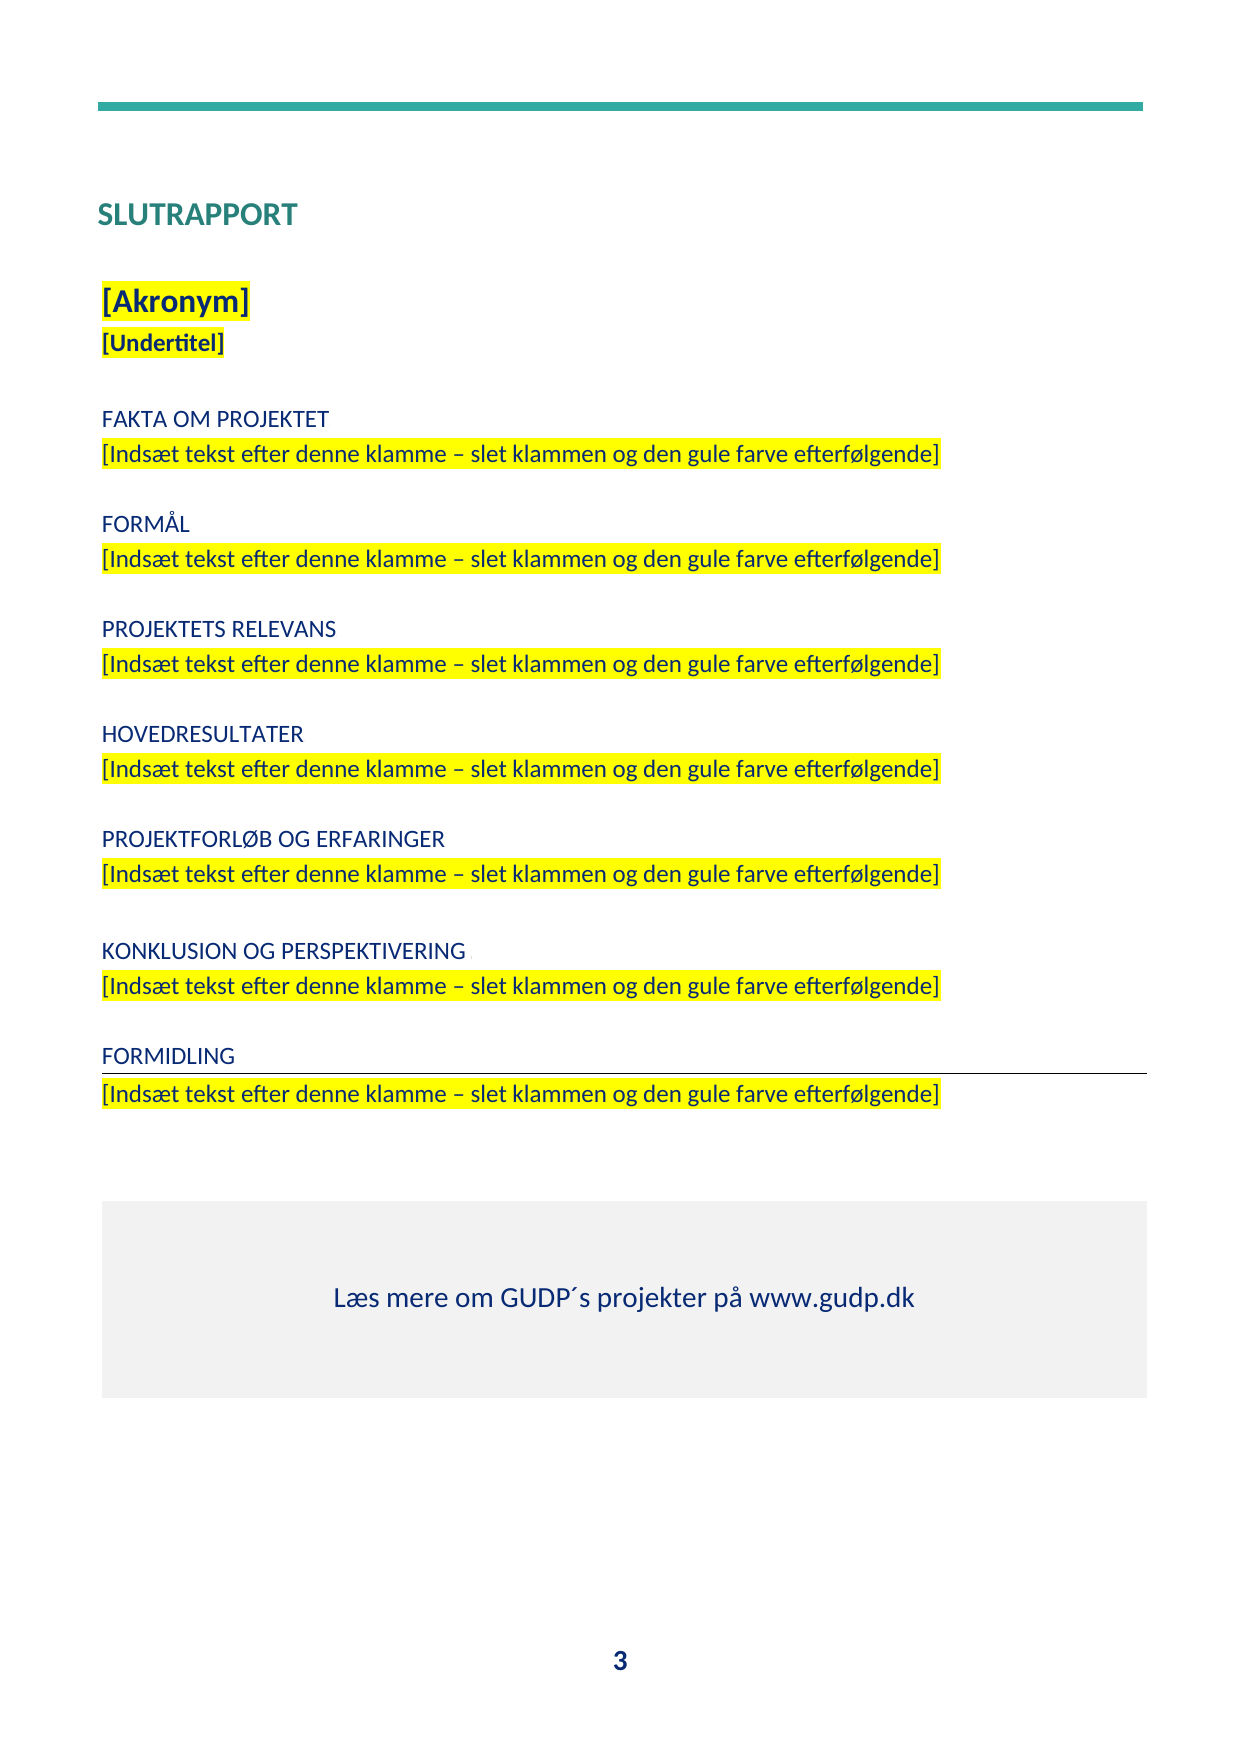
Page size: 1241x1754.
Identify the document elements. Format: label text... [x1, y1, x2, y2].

text SLUTRAPPORT [97, 193, 1078, 233]
table_header [Akronym] [Undertitel] FAKTA OM PROJEKTET [Indsæt tekst efter denne klamme – slet klammen og den gule farve efterfølgende] FORMÅL [Indsæt tekst efter denne klamme – slet klammen og den gule farve efterfølgende] PROJEKTETS RELEVANS [Indsæt tekst efter denne klamme – slet klammen og den gule farve efterfølgende] HOVEDRESULTATER [Indsæt tekst efter denne klamme – slet klammen og den gule farve efterfølgende] PROJEKTFORLØB OG ERFARINGER [Indsæt tekst efter denne klamme – slet klammen og den gule farve efterfølgende] KONKLUSION OG PERSPEKTIVERING [Indsæt tekst efter denne klamme – slet klammen og den gule farve efterfølgende] FORMIDLING [Indsæt tekst efter denne klamme – slet klammen og den gule farve efterfølgende] [102, 1074, 1147, 1201]
table_header [Akronym] [Undertitel] FAKTA OM PROJEKTET [Indsæt tekst efter denne klamme – slet klammen og den gule farve efterfølgende] FORMÅL [Indsæt tekst efter denne klamme – slet klammen og den gule farve efterfølgende] PROJEKTETS RELEVANS [Indsæt tekst efter denne klamme – slet klammen og den gule farve efterfølgende] HOVEDRESULTATER [Indsæt tekst efter denne klamme – slet klammen og den gule farve efterfølgende] PROJEKTFORLØB OG ERFARINGER [Indsæt tekst efter denne klamme – slet klammen og den gule farve efterfølgende] KONKLUSION OG PERSPEKTIVERING [Indsæt tekst efter denne klamme – slet klammen og den gule farve efterfølgende] FORMIDLING [Indsæt tekst efter denne klamme – slet klammen og den gule farve efterfølgende] [102, 281, 1147, 1073]
table_cell Læs mere om GUDP´s projekter på www.gudp.dk [102, 1201, 1147, 1398]
